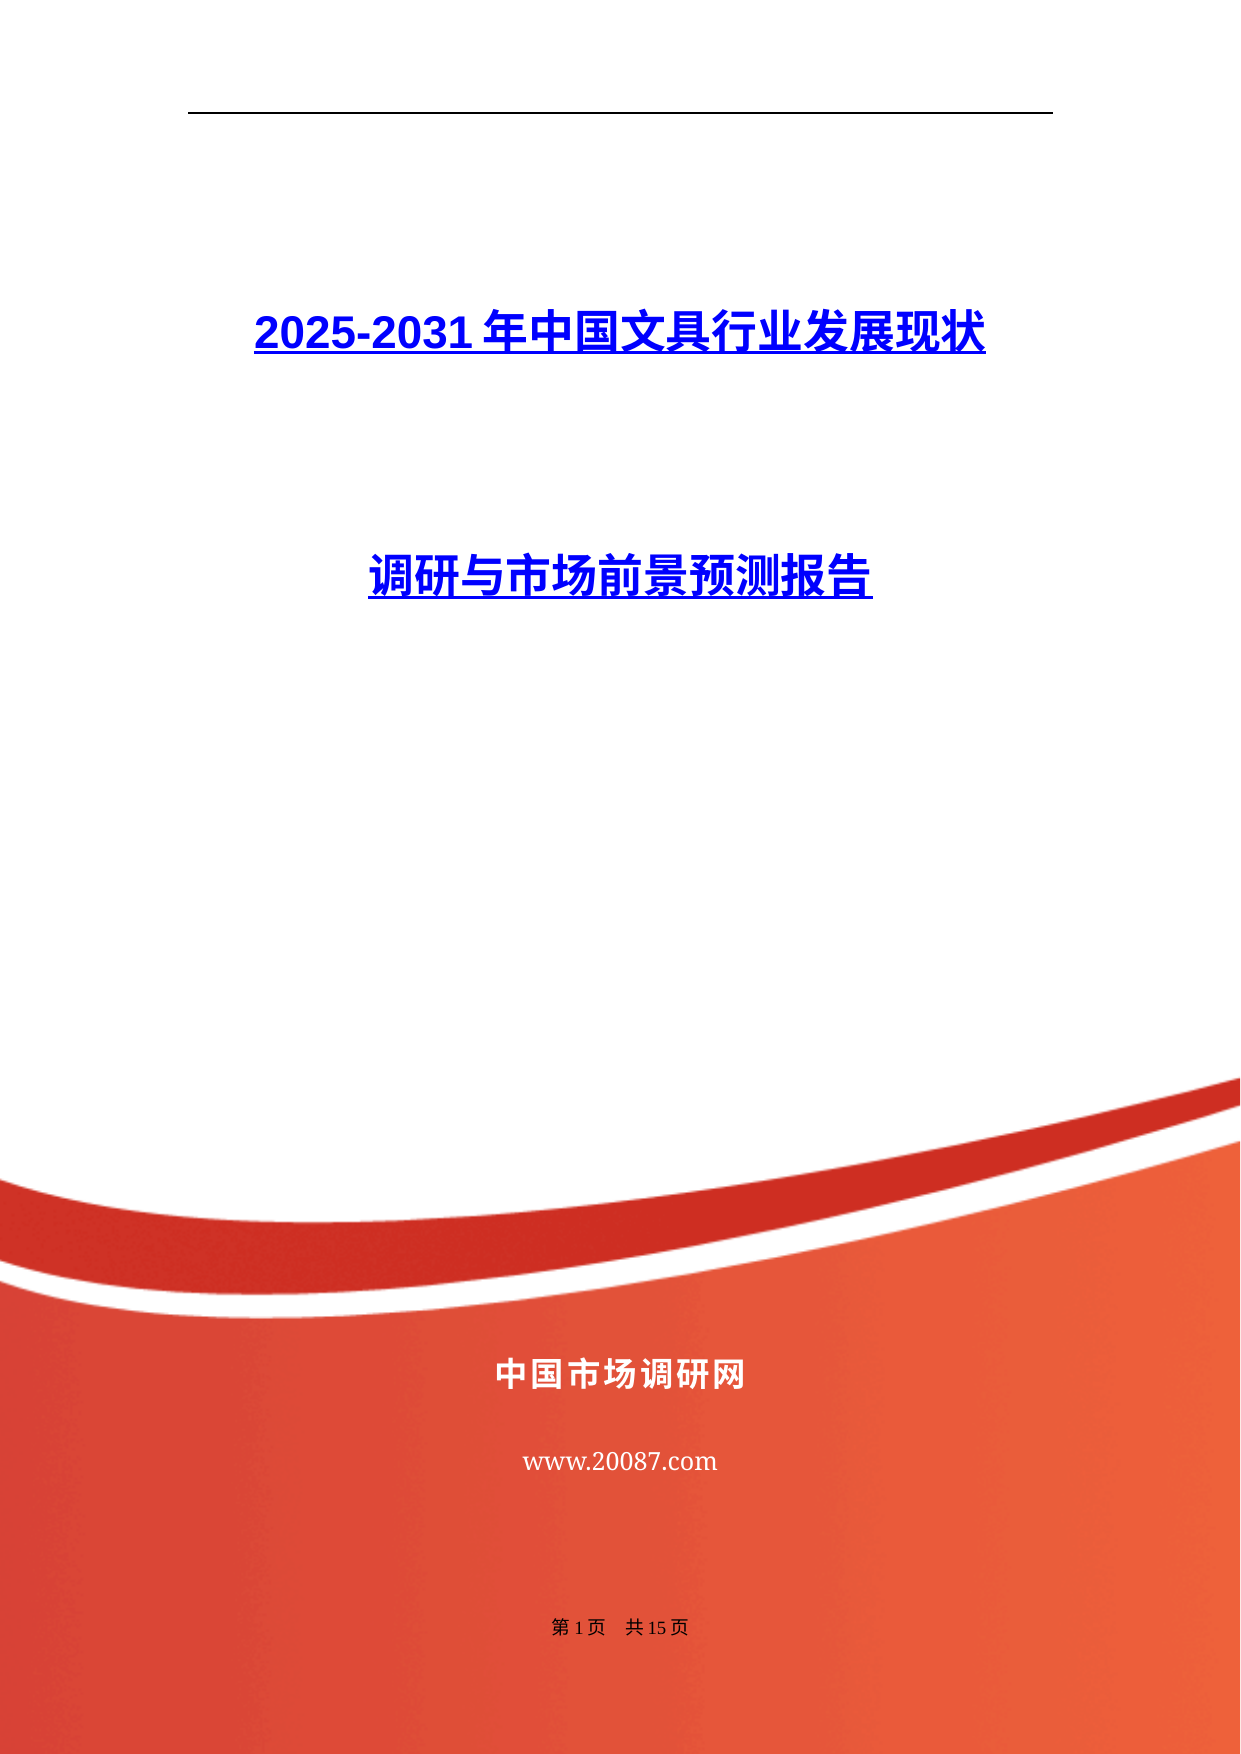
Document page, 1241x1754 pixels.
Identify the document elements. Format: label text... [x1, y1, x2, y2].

picture [0, 1006, 1241, 1754]
subtitle 中国市场调研网 [187, 1339, 1053, 1404]
table_header 2025-2031年中国文具行业发展现状调研与市场前景预测报告 [188, 207, 1053, 773]
text www.20087.com [187, 1428, 1053, 1493]
